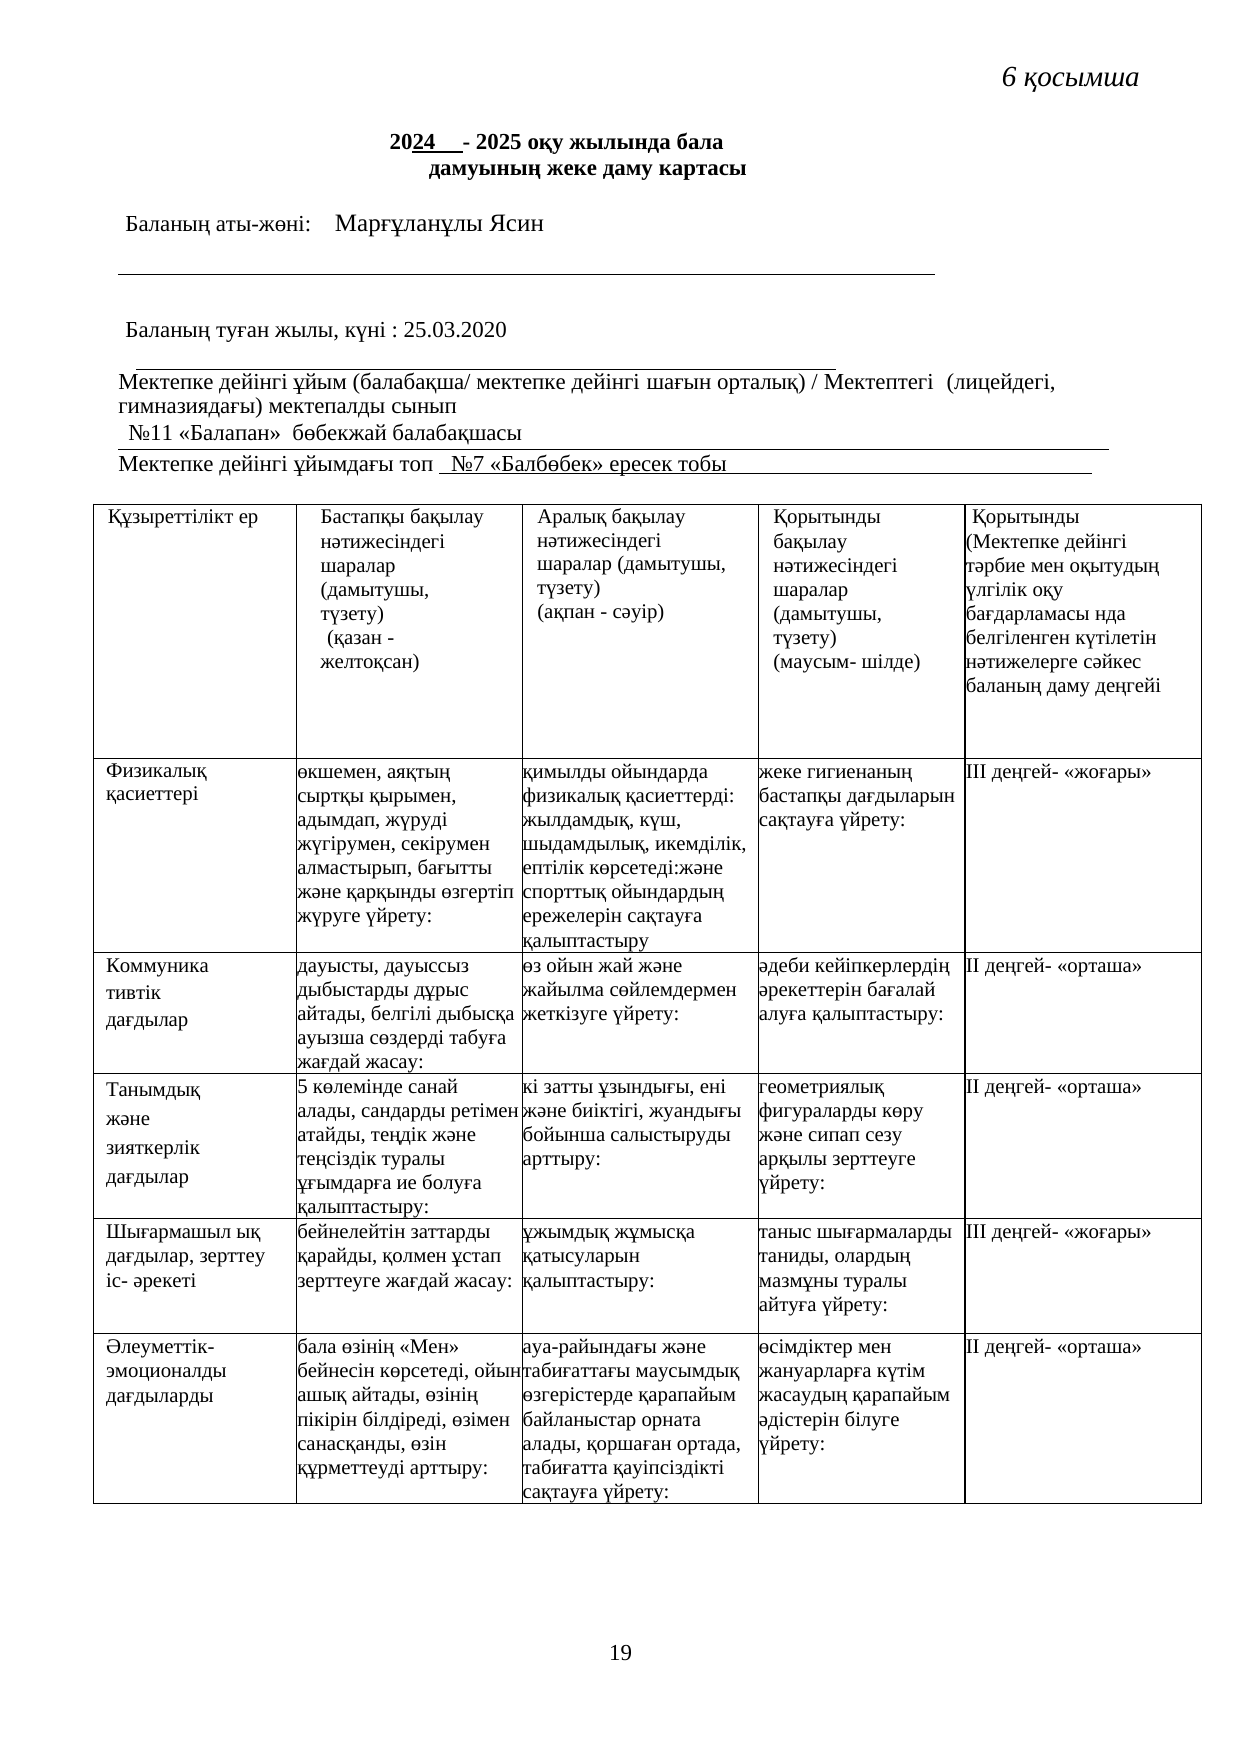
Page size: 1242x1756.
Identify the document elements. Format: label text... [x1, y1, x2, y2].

table_cell ұжымдық жұмысқа қатысуларын қалыптастыру: [523, 1219, 758, 1333]
text Мектепке дейінгі ұйымдағы топ №7 «Балбөбек» ересек тобы [118, 445, 1150, 477]
text 2024 - 2025 оқу жылында бала дамуының жеке даму картасы [389, 128, 833, 180]
table_cell өсімдіктер мен жануарларға күтім жасаудың қарапайым әдістерін білуге үйрету: [759, 1334, 964, 1503]
table_header Бастапқы бақылау нәтижесіндегі шаралар (дамытушы, түзету) (қазан - желтоқсан) [297, 505, 522, 758]
table_header Құзыреттілікт ер [94, 505, 296, 758]
table_cell III деңгей- «жоғары» [966, 759, 1201, 952]
table_cell ауа-райындағы және табиғаттағы маусымдық өзгерістерде қарапайым байланыстар орната алады, қоршаған ортада, табиғатта қауіпсіздікті сақтауға үйрету: [523, 1334, 758, 1503]
table_cell Танымдық және зияткерлік дағдылар [94, 1074, 296, 1218]
table_cell геометриялық фигураларды көру және сипап сезу арқылы зерттеуге үйрету: [759, 1074, 964, 1218]
table_cell жеке гигиенаның бастапқы дағдыларын сақтауға үйрету: [759, 759, 964, 952]
table_cell IІ деңгей- «орташа» [966, 953, 1201, 1073]
table_cell қимылды ойындарда физикалық қасиеттерді: жылдамдық, күш, шыдамдылық, икемділік, ептілік көрсетеді:және спорттық ойындардың ережелерін сақтауға қалыптастыру [523, 759, 758, 952]
table_cell II деңгей- «орташа» [966, 1074, 1201, 1218]
table_cell Коммуника тивтік дағдылар [94, 953, 296, 1073]
table_cell бейнелейтін заттарды қарайды, қолмен ұстап зерттеуге жағдай жасау: [297, 1219, 522, 1333]
table_cell Әлеуметтік- эмоционалды дағдыларды [94, 1334, 296, 1503]
table_cell таныс шығармаларды таниды, олардың мазмұны туралы айтуға үйрету: [759, 1219, 964, 1333]
table_cell кі затты ұзындығы, ені және биіктігі, жуандығы бойынша салыстыруды арттыру: [523, 1074, 758, 1218]
table_cell дауысты, дауыссыз дыбыстарды дұрыс айтады, белгілі дыбысқа ауызша сөздерді табуға жағдай жасау: [297, 953, 522, 1073]
text Баланың аты-жөні: Марғұланұлы Ясин [118, 208, 1157, 237]
table_cell II деңгей- «орташа» [966, 1334, 1201, 1503]
text Баланың туған жылы, күні : 25.03.2020 [118, 316, 1127, 343]
table_cell бала өзінің «Мен» бейнесін көрсетеді, ойын ашық айтады, өзінің пікірін білдіреді, өзімен санасқанды, өзін құрметтеуді арттыру: [297, 1334, 522, 1503]
table_cell өкшемен, аяқтың сыртқы қырымен, адымдап, жүруді жүгірумен, секірумен алмастырып, бағытты және қарқынды өзгертіп жүруге үйрету: [297, 759, 522, 952]
text 6 қосымша [94, 59, 1139, 93]
table_header Қорытынды (Мектепке дейінгі тәрбие мен оқытудың үлгілік оқу бағдарламасы нда белгіленген күтілетін нәтижелерге сәйкес баланың даму деңгейі [966, 505, 1201, 758]
text №11 «Балапан» бөбекжай балабақшасы [94, 418, 1150, 445]
table_header Аралық бақылау нәтижесіндегі шаралар (дамытушы, түзету) (ақпан - сәуір) [523, 505, 758, 758]
table_cell өз ойын жай және жайылма сөйлемдермен жеткізуге үйрету: [523, 953, 758, 1073]
table_header Қорытынды бақылау нәтижесіндегі шаралар (дамытушы, түзету) (маусым- шілде) [759, 505, 964, 758]
table_cell әдеби кейіпкерлердің әрекеттерін бағалай алуға қалыптастыру: [759, 953, 964, 1073]
table_cell Шығармашыл ық дағдылар, зерттеу іс- әрекеті [94, 1219, 296, 1333]
table_cell III деңгей- «жоғары» [966, 1219, 1201, 1333]
text Мектепке дейінгі ұйым (балабақша/ мектепке дейінгі шағын орталық) / Мектептегі (лицейдегі, гимназиядағы) мектепалды сынып [118, 370, 1147, 418]
table_cell Физикалық қасиеттері [94, 759, 296, 952]
table_cell 5 көлемінде санай алады, сандарды ретімен атайды, теңдік және теңсіздік туралы ұғымдарға ие болуға қалыптастыру: [297, 1074, 522, 1218]
